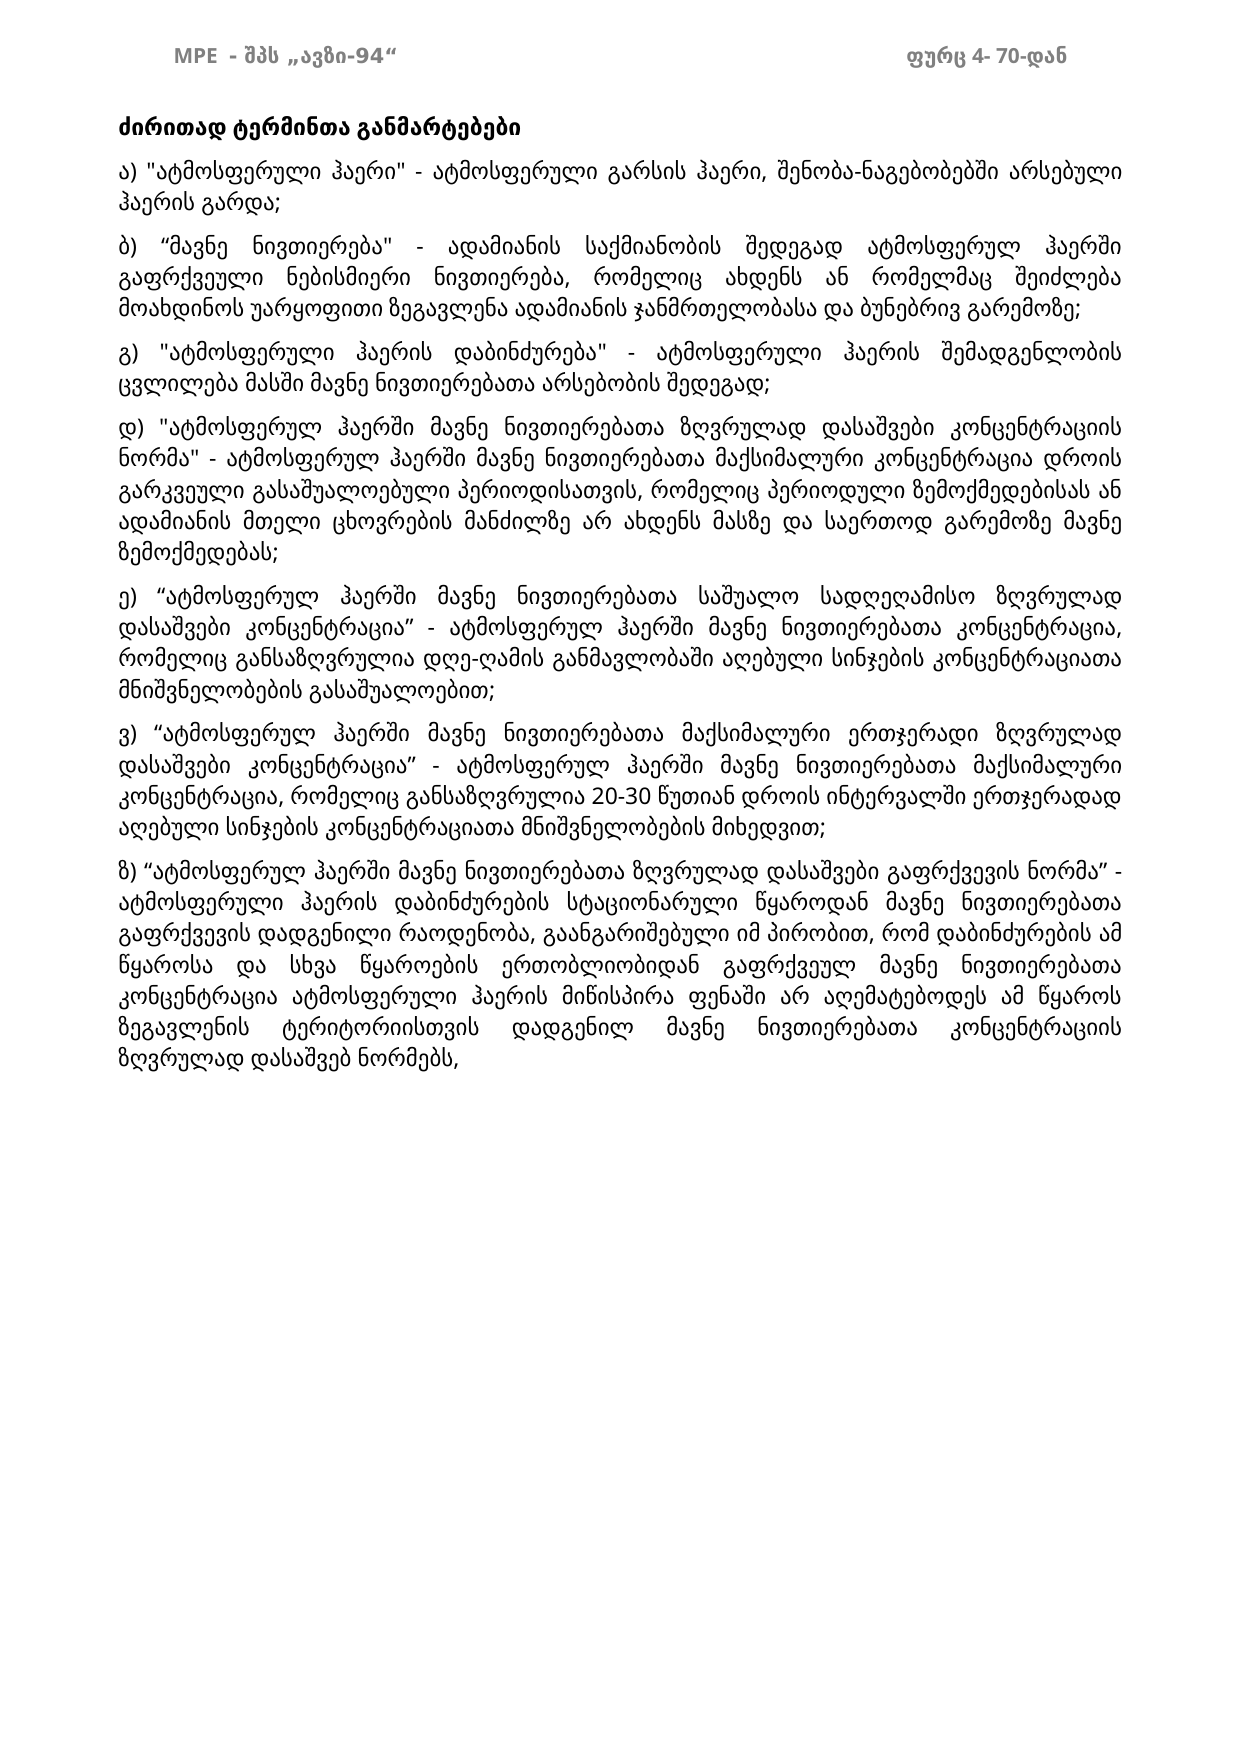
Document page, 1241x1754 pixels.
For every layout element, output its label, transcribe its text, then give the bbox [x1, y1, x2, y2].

text დ) "ატმოსფერულ ჰაერში მავნე ნივთიერებათა ზღვრულად დასაშვები კონცენტრაციის ნორმა" - ატმოსფერულ ჰაერში მავნე ნივთიერებათა მაქსიმალური კონცენტრაცია დროის გარკვეული გასაშუალოებული პერიოდისათვის, რომელიც პერიოდული ზემოქმედებისას ან ადამიანის მთელი ცხოვრების მანძილზე არ ახდენს მასზე და საერთოდ გარემოზე მავნე ზემოქმედებას; [118, 411, 1122, 567]
text ბ) “მავნე ნივთიერება" - ადამიანის საქმიანობის შედეგად ატმოსფერულ ჰაერში გაფრქვეული ნებისმიერი ნივთიერება, რომელიც ახდენს ან რომელმაც შეიძლება მოახდინოს უარყოფითი ზეგავლენა ადამიანის ჯანმრთელობასა და ბუნებრივ გარემოზე; [118, 230, 1122, 323]
text ა) "ატმოსფერული ჰაერი" - ატმოსფერული გარსის ჰაერი, შენობა-ნაგებობებში არსებული ჰაერის გარდა; [118, 155, 1122, 217]
text ე) “ატმოსფერულ ჰაერში მავნე ნივთიერებათა საშუალო სადღეღამისო ზღვრულად დასაშვები კონცენტრაცია” - ატმოსფერულ ჰაერში მავნე ნივთიერებათა კონცენტრაცია, რომელიც განსაზღვრულია დღე-ღამის განმავლობაში აღებული სინჯების კონცენტრაციათა მნიშვნელობების გასაშუალოებით; [118, 580, 1122, 705]
text ზ) “ატმოსფერულ ჰაერში მავნე ნივთიერებათა ზღვრულად დასაშვები გაფრქვევის ნორმა” - ატმოსფერული ჰაერის დაბინძურების სტაციონარული წყაროდან მავნე ნივთიერებათა გაფრქვევის დადგენილი რაოდენობა, გაანგარიშებული იმ პირობით, რომ დაბინძურების ამ წყაროსა და სხვა წყაროების ერთობლიობიდან გაფრქვეულ მავნე ნივთიერებათა კონცენტრაცია ატმოსფერული ჰაერის მიწისპირა ფენაში არ აღემატებოდეს ამ წყაროს ზეგავლენის ტერიტორიისთვის დადგენილ მავნე ნივთიერებათა კონცენტრაციის ზღვრულად დასაშვებ ნორმებს, [118, 855, 1122, 1073]
subtitle ძირითად ტერმინთა განმარტებები [118, 111, 1122, 142]
text გ) "ატმოსფერული ჰაერის დაბინძურება" - ატმოსფერული ჰაერის შემადგენლობის ცვლილება მასში მავნე ნივთიერებათა არსებობის შედეგად; [118, 336, 1122, 398]
text ვ) “ატმოსფერულ ჰაერში მავნე ნივთიერებათა მაქსიმალური ერთჯერადი ზღვრულად დასაშვები კონცენტრაცია” - ატმოსფერულ ჰაერში მავნე ნივთიერებათა მაქსიმალური კონცენტრაცია, რომელიც განსაზღვრულია 20-30 წუთიან დროის ინტერვალში ერთჯერადად აღებული სინჯების კონცენტრაციათა მნიშვნელობების მიხედვით; [118, 717, 1122, 842]
